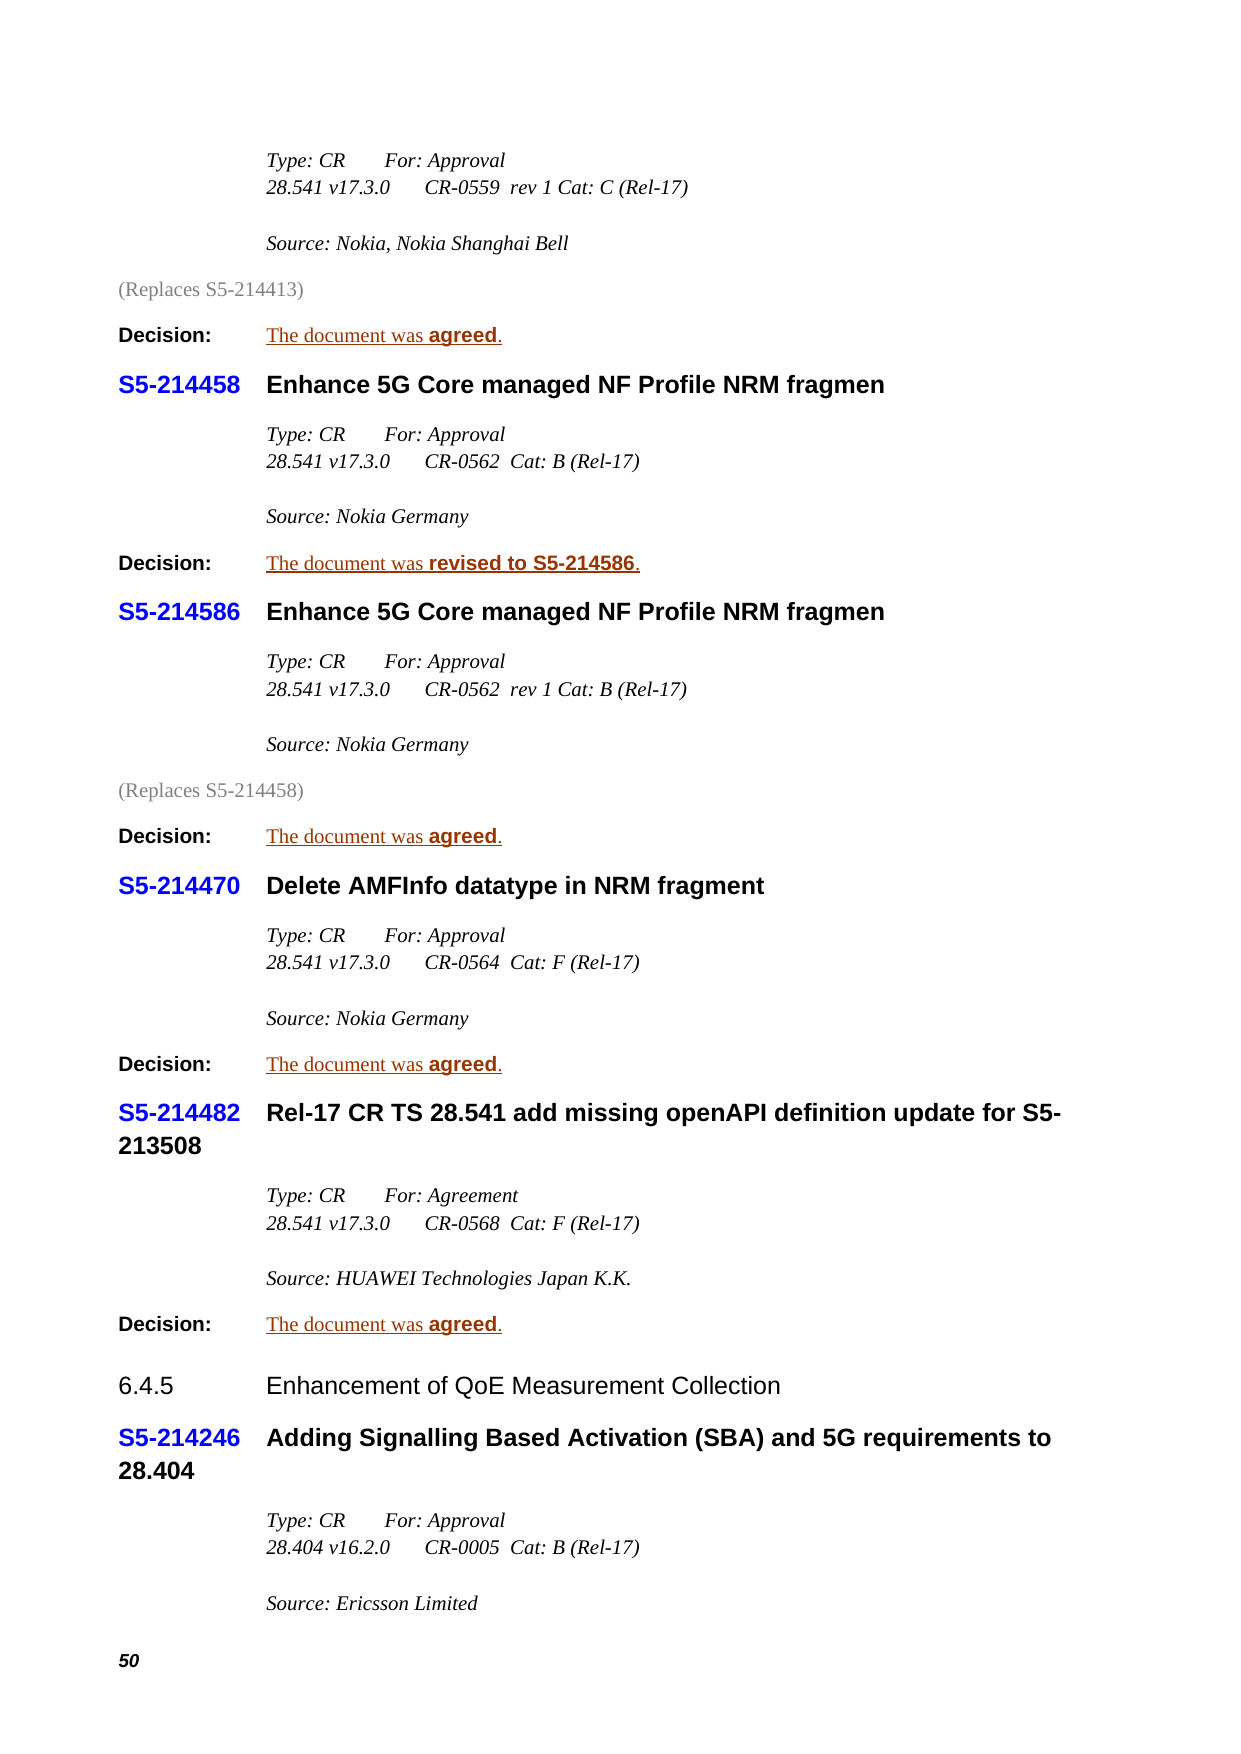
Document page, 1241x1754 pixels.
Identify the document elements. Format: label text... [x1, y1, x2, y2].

subtitle 6.4.5 Enhancement of QoE Measurement Collection [118, 1371, 1122, 1400]
text S5-214458 Enhance 5G Core managed NF Profile NRM fragmen [118, 370, 1122, 398]
text Decision: The document was agreed. [118, 323, 1122, 347]
text Decision: The document was agreed. [118, 1312, 1122, 1336]
text Type: CR For: Approval 28.541 v17.3.0 CR-0564 Cat: F (Rel-17) Source: Nokia Germany [118, 923, 1122, 1029]
text Decision: The document was revised to S5-214586. [118, 551, 1122, 575]
text Decision: The document was agreed. [118, 1052, 1122, 1076]
text (Replaces S5-214458) [118, 778, 1122, 802]
text S5-214482 Rel-17 CR TS 28.541 add missing openAPI definition update for S5-213508 [118, 1098, 1122, 1160]
text S5-214470 Delete AMFInfo datatype in NRM fragment [118, 871, 1122, 899]
text Decision: The document was agreed. [118, 824, 1122, 848]
text Type: CR For: Approval 28.404 v16.2.0 CR-0005 Cat: B (Rel-17) Source: Ericsson Limited [118, 1508, 1122, 1614]
text S5-214246 Adding Signalling Based Activation (SBA) and 5G requirements to 28.404 [118, 1423, 1122, 1485]
text Type: CR For: Approval 28.541 v17.3.0 CR-0562 Cat: B (Rel-17) Source: Nokia Germany [118, 421, 1122, 528]
text Type: CR For: Agreement 28.541 v17.3.0 CR-0568 Cat: F (Rel-17) Source: HUAWEI Technologies Japan K.K. [118, 1183, 1122, 1290]
text (Replaces S5-214413) [118, 277, 1122, 301]
text Type: CR For: Approval 28.541 v17.3.0 CR-0562 rev 1 Cat: B (Rel-17) Source: Nokia Germany [118, 649, 1122, 756]
text Type: CR For: Approval 28.541 v17.3.0 CR-0559 rev 1 Cat: C (Rel-17) Source: Nokia, Nokia Shanghai Bell [118, 148, 1122, 254]
text S5-214586 Enhance 5G Core managed NF Profile NRM fragmen [118, 597, 1122, 626]
